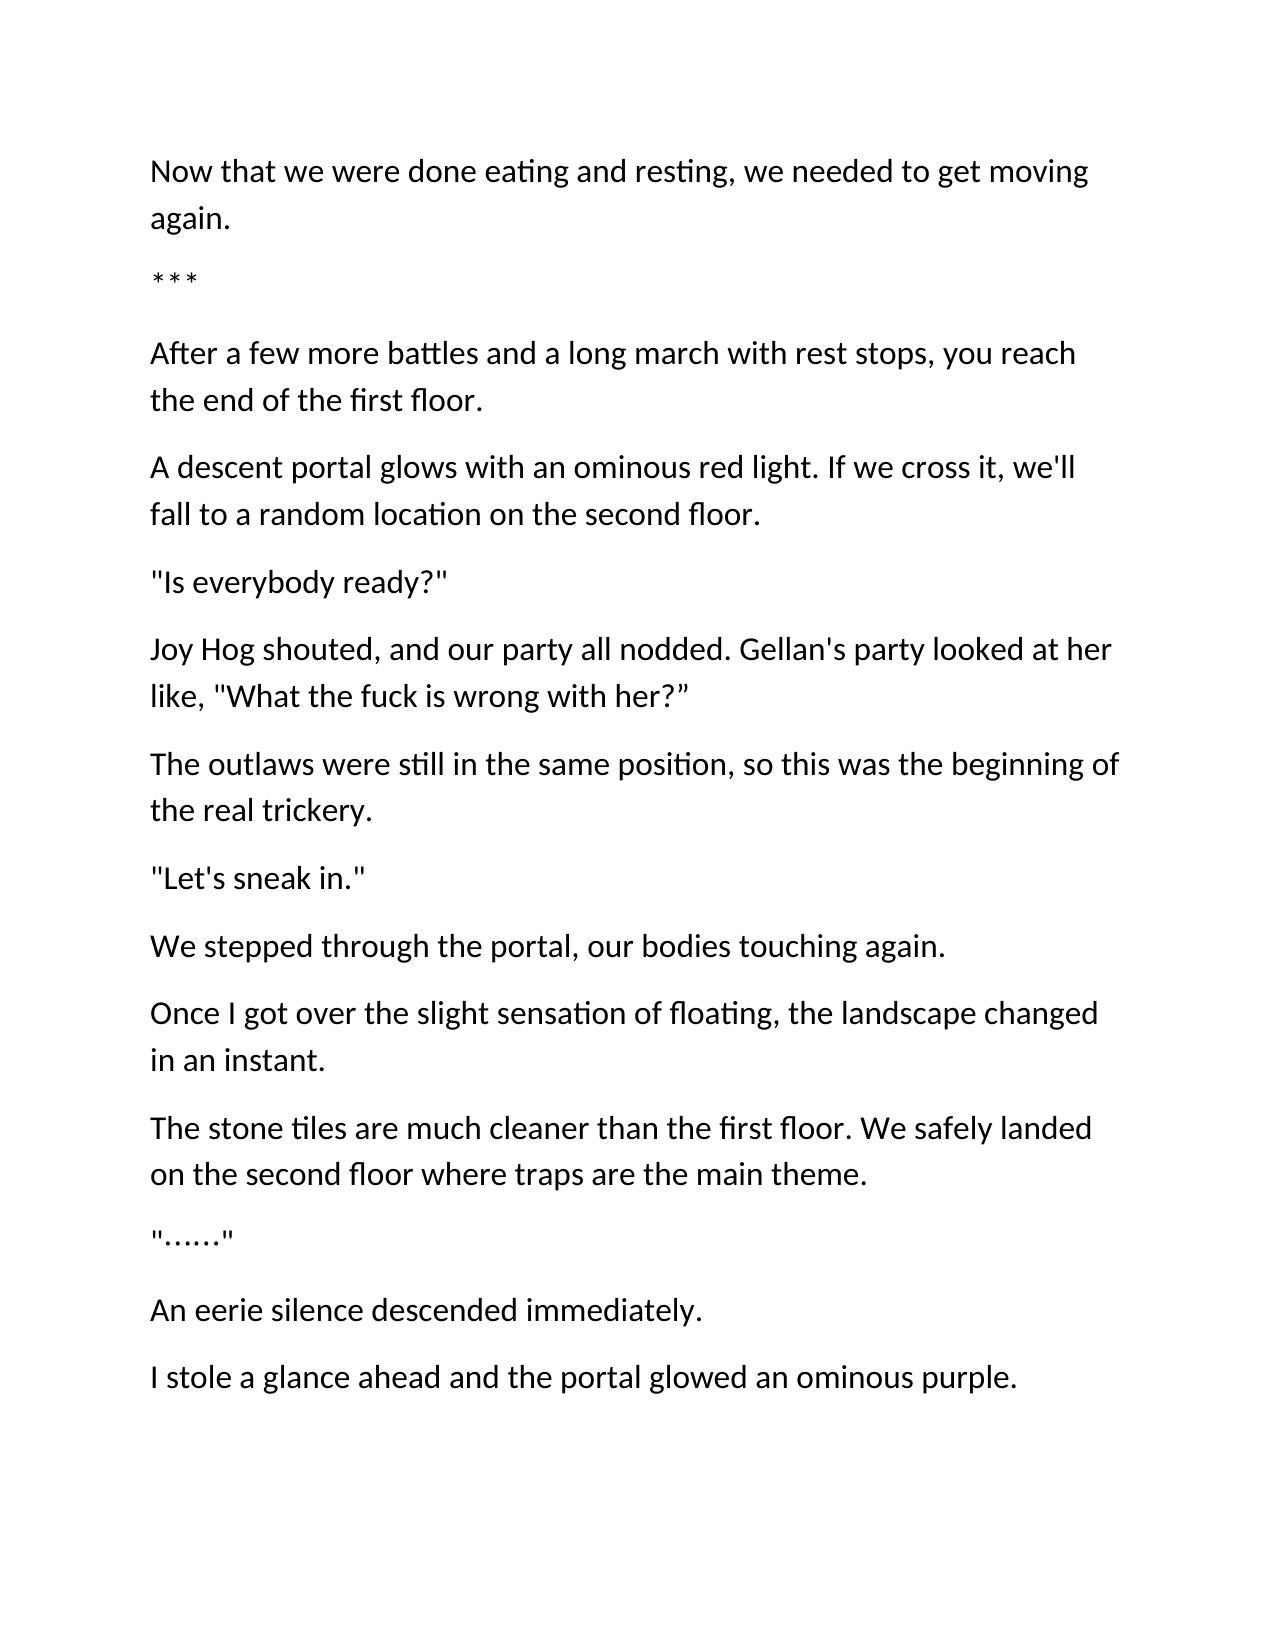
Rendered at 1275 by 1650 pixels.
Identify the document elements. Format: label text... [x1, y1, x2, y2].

text The outlaws were still in the same position, so this was the beginning of the real trickery. [150, 743, 1125, 830]
text Joy Hog shouted, and our party all nodded. Gellan's party looked at her like, "What the fuck is wrong with her?” [150, 628, 1125, 716]
text "⋯⋯" [150, 1221, 1125, 1262]
text "Let's sneak in." [150, 857, 1125, 898]
text A descent portal glows with an ominous red light. If we cross it, we'll fall to a random location on the second floor. [150, 446, 1125, 534]
text We stepped through the portal, our bodies touching again. [150, 925, 1125, 965]
text An eerie silence descended immediately. [150, 1289, 1125, 1329]
text Once I got over the slight sensation of floating, the landscape changed in an instant. [150, 992, 1125, 1080]
text Now that we were done eating and resting, we needed to get moving again. [150, 150, 1125, 237]
text After a few more battles and a long march with rest stops, you reach the end of the first floor. [150, 332, 1125, 419]
text I stole a glance ahead and the portal glowed an ominous purple. [150, 1356, 1125, 1397]
text The stone tiles are much cleaner than the first floor. We safely landed on the second floor where traps are the main theme. [150, 1107, 1125, 1194]
text *** [150, 264, 1125, 305]
text "Is everybody ready?" [150, 561, 1125, 601]
